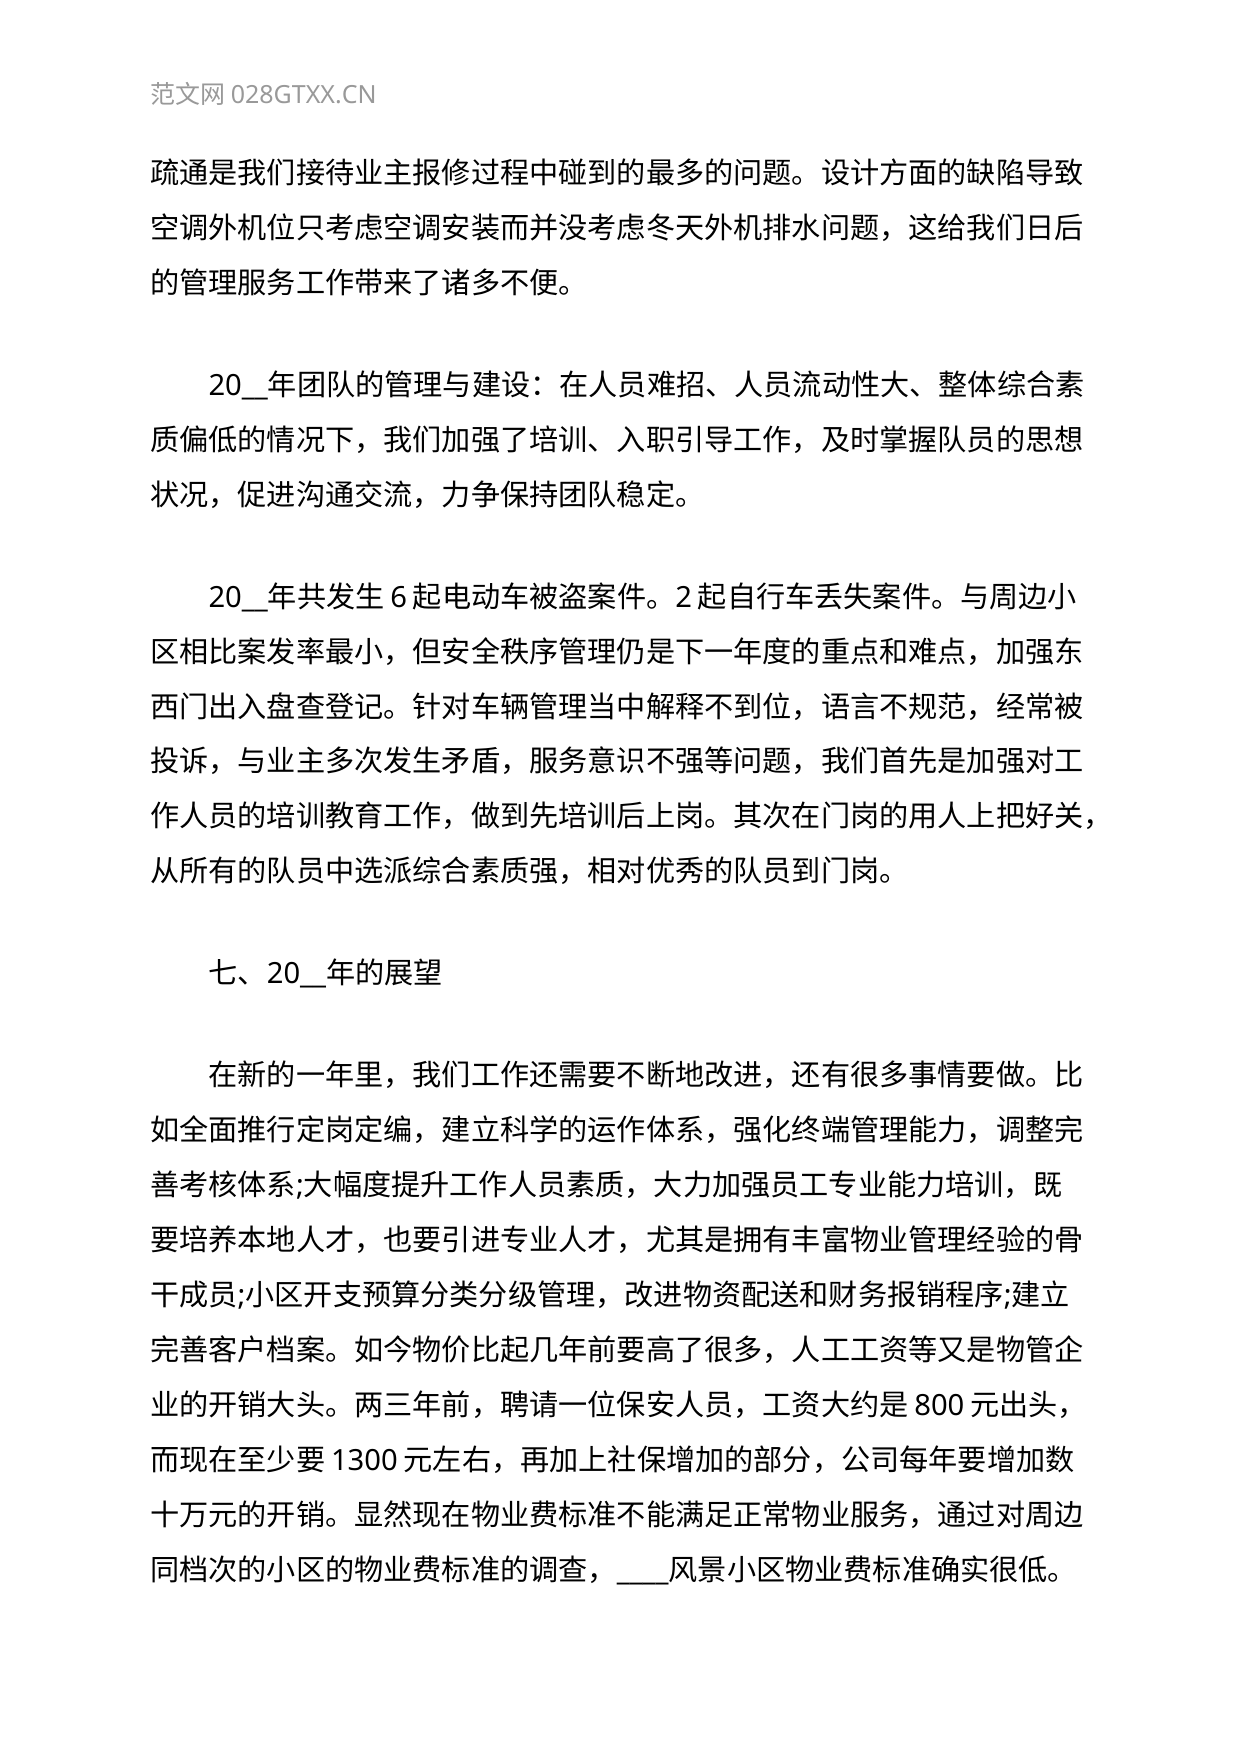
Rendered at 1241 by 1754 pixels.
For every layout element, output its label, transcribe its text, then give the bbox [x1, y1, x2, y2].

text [150, 150, 1090, 302]
text 20__年共发生6起电动车被盗案件。2起自行车丢失案件。与周边小区相比案发率最小，但安全秩序管理仍是下一年度的重点和难点，加强东西门出入盘查登记。针对车辆管理当中解释不到位，语言不规范，经常被投诉，与业主多次发生矛盾，服务意识不强等问题，我们首先是加强对工作人员的培训教育工作，做到先培训后上岗。其次在门岗的用人上把好关，从所有的队员中选派综合素质强，相对优秀的队员到门岗。 [150, 573, 1090, 890]
text 七、20__年的展望 [150, 949, 1090, 992]
text 在新的一年里，我们工作还需要不断地改进，还有很多事情要做。比如全面推行定岗定编，建立科学的运作体系，强化终端管理能力，调整完善考核体系;大幅度提升工作人员素质，大力加强员工专业能力培训，既要培养本地人才，也要引进专业人才，尤其是拥有丰富物业管理经验的骨干成员;小区开支预算分类分级管理，改进物资配送和财务报销程序;建立完善客户档案。如今物价比起几年前要高了很多，人工工资等又是物管企业的开销大头。两三年前，聘请一位保安人员，工资大约是800元出头，而现在至少要1300元左右，再加上社保增加的部分，公司每年要增加数十万元的开销。显然现在物业费标准不能满足正常物业服务，通过对周边同档次的小区的物业费标准的调查，____风景小区物业费标准确实很低。 [150, 1052, 1090, 1588]
text 20__年团队的管理与建设：在人员难招、人员流动性大、整体综合素质偏低的情况下，我们加强了培训、入职引导工作，及时掌握队员的思想状况，促进沟通交流，力争保持团队稳定。 [150, 362, 1090, 514]
